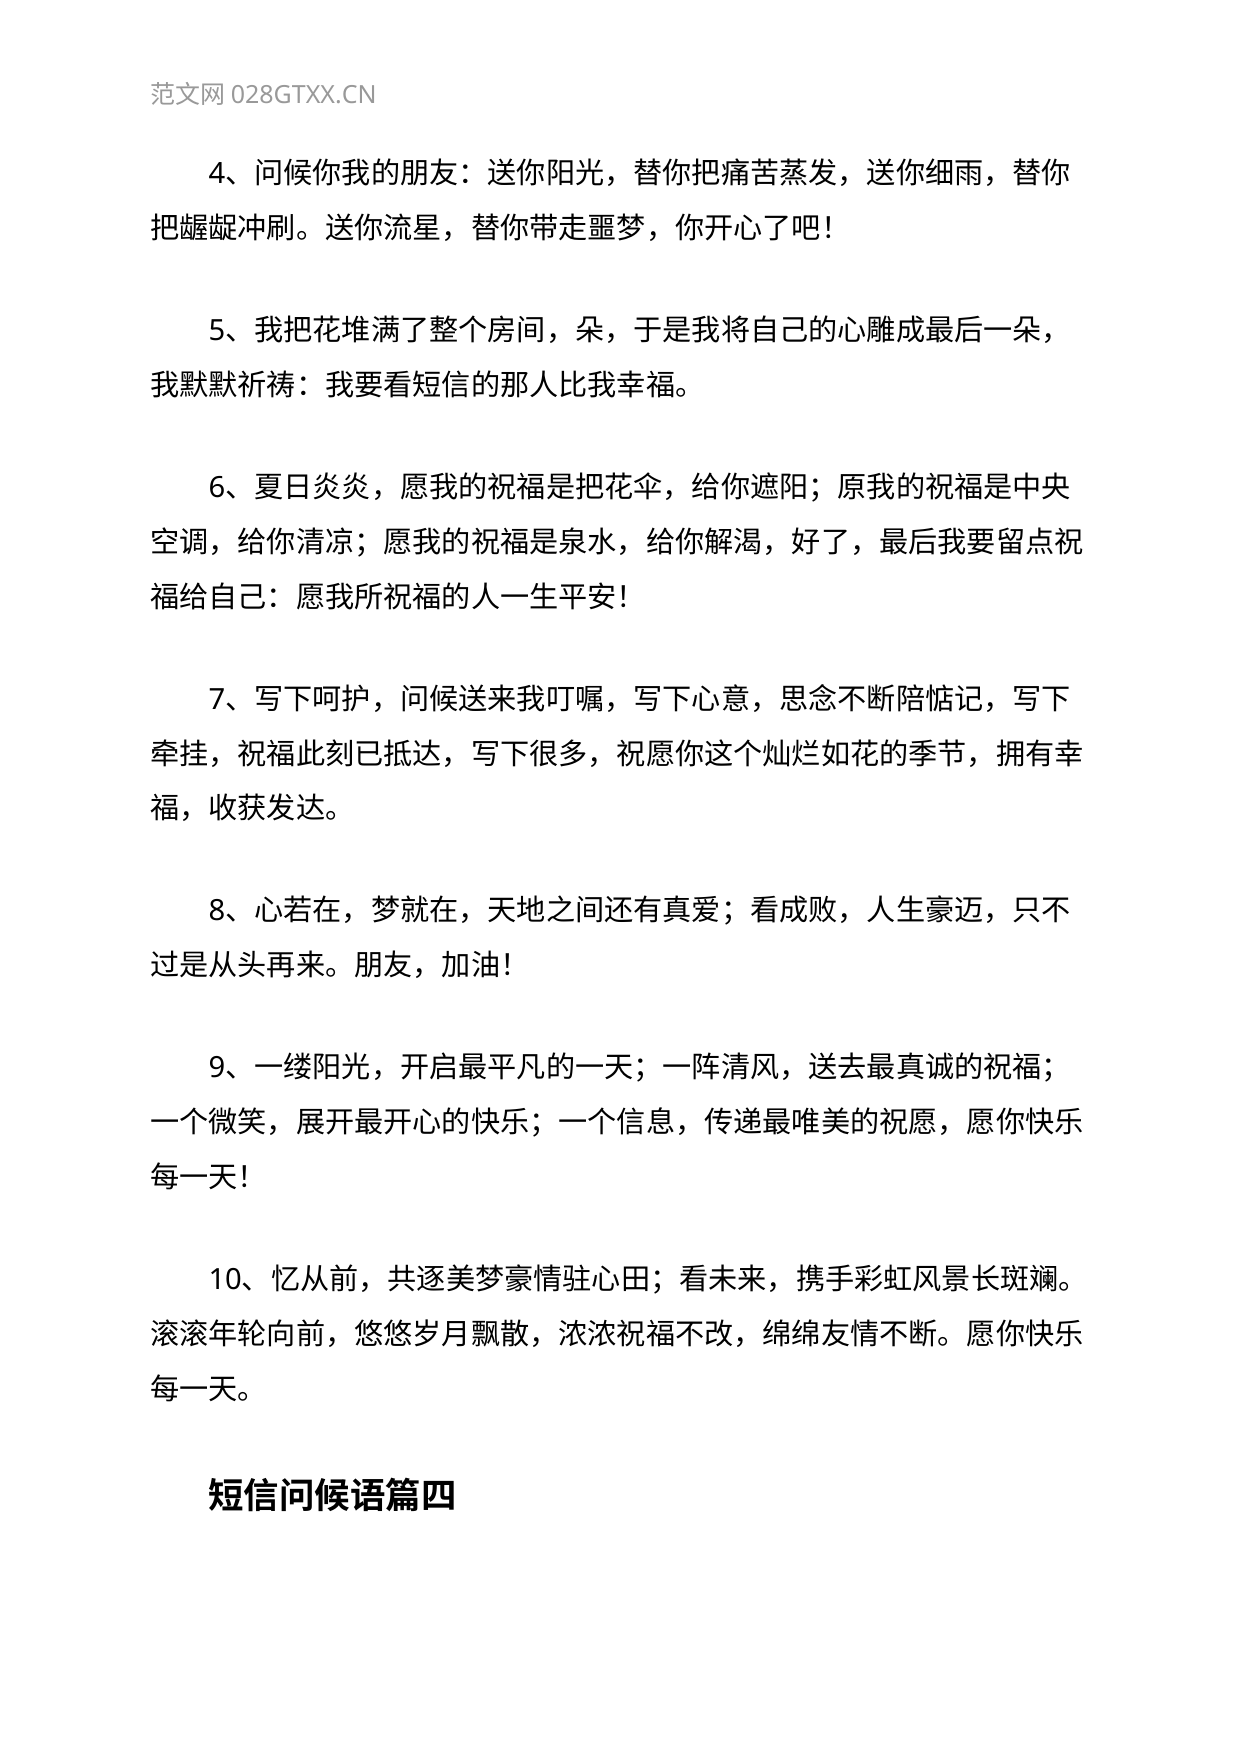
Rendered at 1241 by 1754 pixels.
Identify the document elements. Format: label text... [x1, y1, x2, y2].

text 短信问候语篇四 [150, 1467, 1090, 1518]
text 10、忆从前，共逐美梦豪情驻心田；看未来，携手彩虹风景长斑斓。滚滚年轮向前，悠悠岁月飘散，浓浓祝福不改，绵绵友情不断。愿你快乐每一天。 [150, 1255, 1090, 1407]
text 5、我把花堆满了整个房间，朵，于是我将自己的心雕成最后一朵，我默默祈祷：我要看短信的那人比我幸福。 [150, 307, 1090, 404]
text 7、写下呵护，问候送来我叮嘱，写下心意，思念不断陪惦记，写下牵挂，祝福此刻已抵达，写下很多，祝愿你这个灿烂如花的季节，拥有幸福，收获发达。 [150, 675, 1090, 827]
text 4、问候你我的朋友：送你阳光，替你把痛苦蒸发，送你细雨，替你把龌龊冲刷。送你流星，替你带走噩梦，你开心了吧！ [150, 150, 1090, 247]
text 8、心若在，梦就在，天地之间还有真爱；看成败，人生豪迈，只不过是从头再来。朋友，加油！ [150, 887, 1090, 984]
text 9、一缕阳光，开启最平凡的一天；一阵清风，送去最真诚的祝福；一个微笑，展开最开心的快乐；一个信息，传递最唯美的祝愿，愿你快乐每一天！ [150, 1044, 1090, 1196]
text 6、夏日炎炎，愿我的祝福是把花伞，给你遮阳；原我的祝福是中央空调，给你清凉；愿我的祝福是泉水，给你解渴，好了，最后我要留点祝福给自己：愿我所祝福的人一生平安！ [150, 463, 1090, 616]
